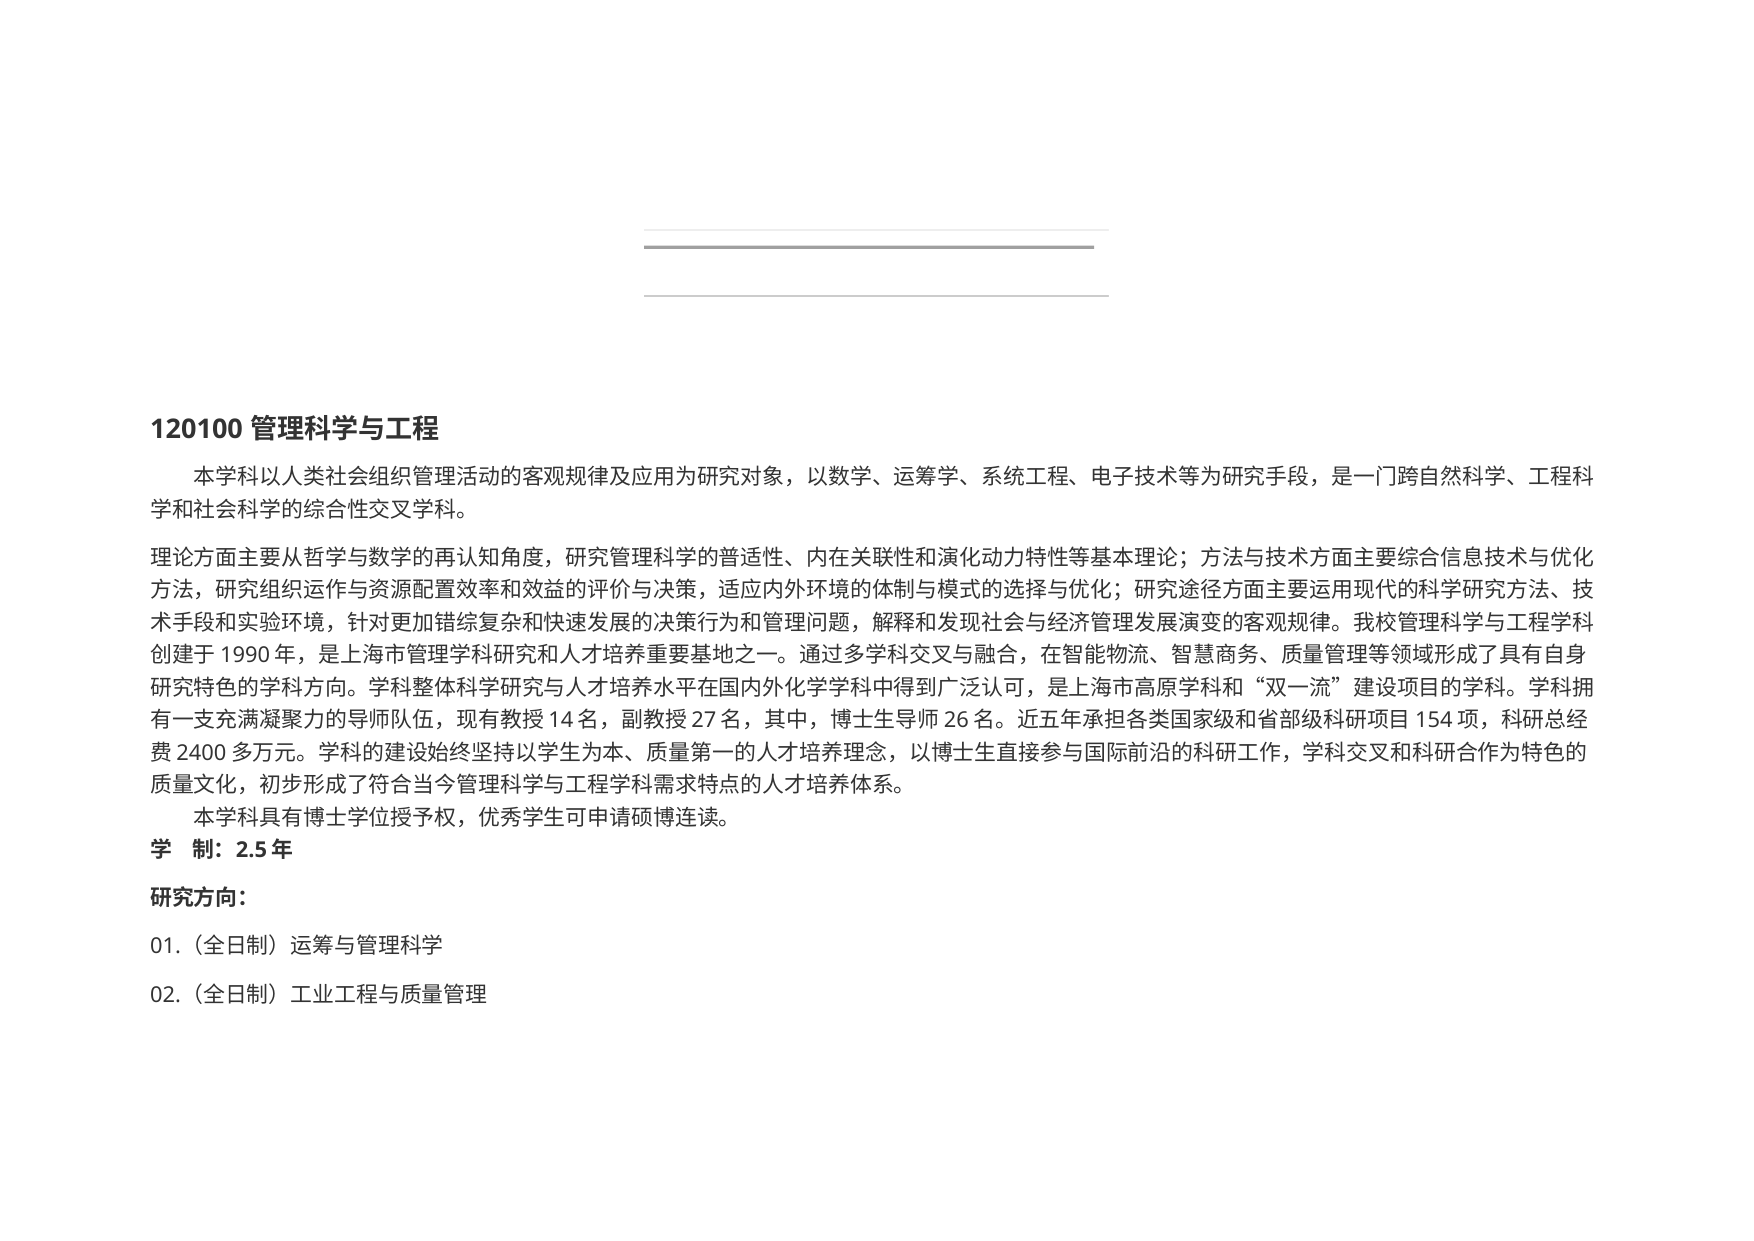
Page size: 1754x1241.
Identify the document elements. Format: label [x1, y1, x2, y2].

table_header [150, 394, 1604, 1024]
table_header [150, 198, 1604, 361]
